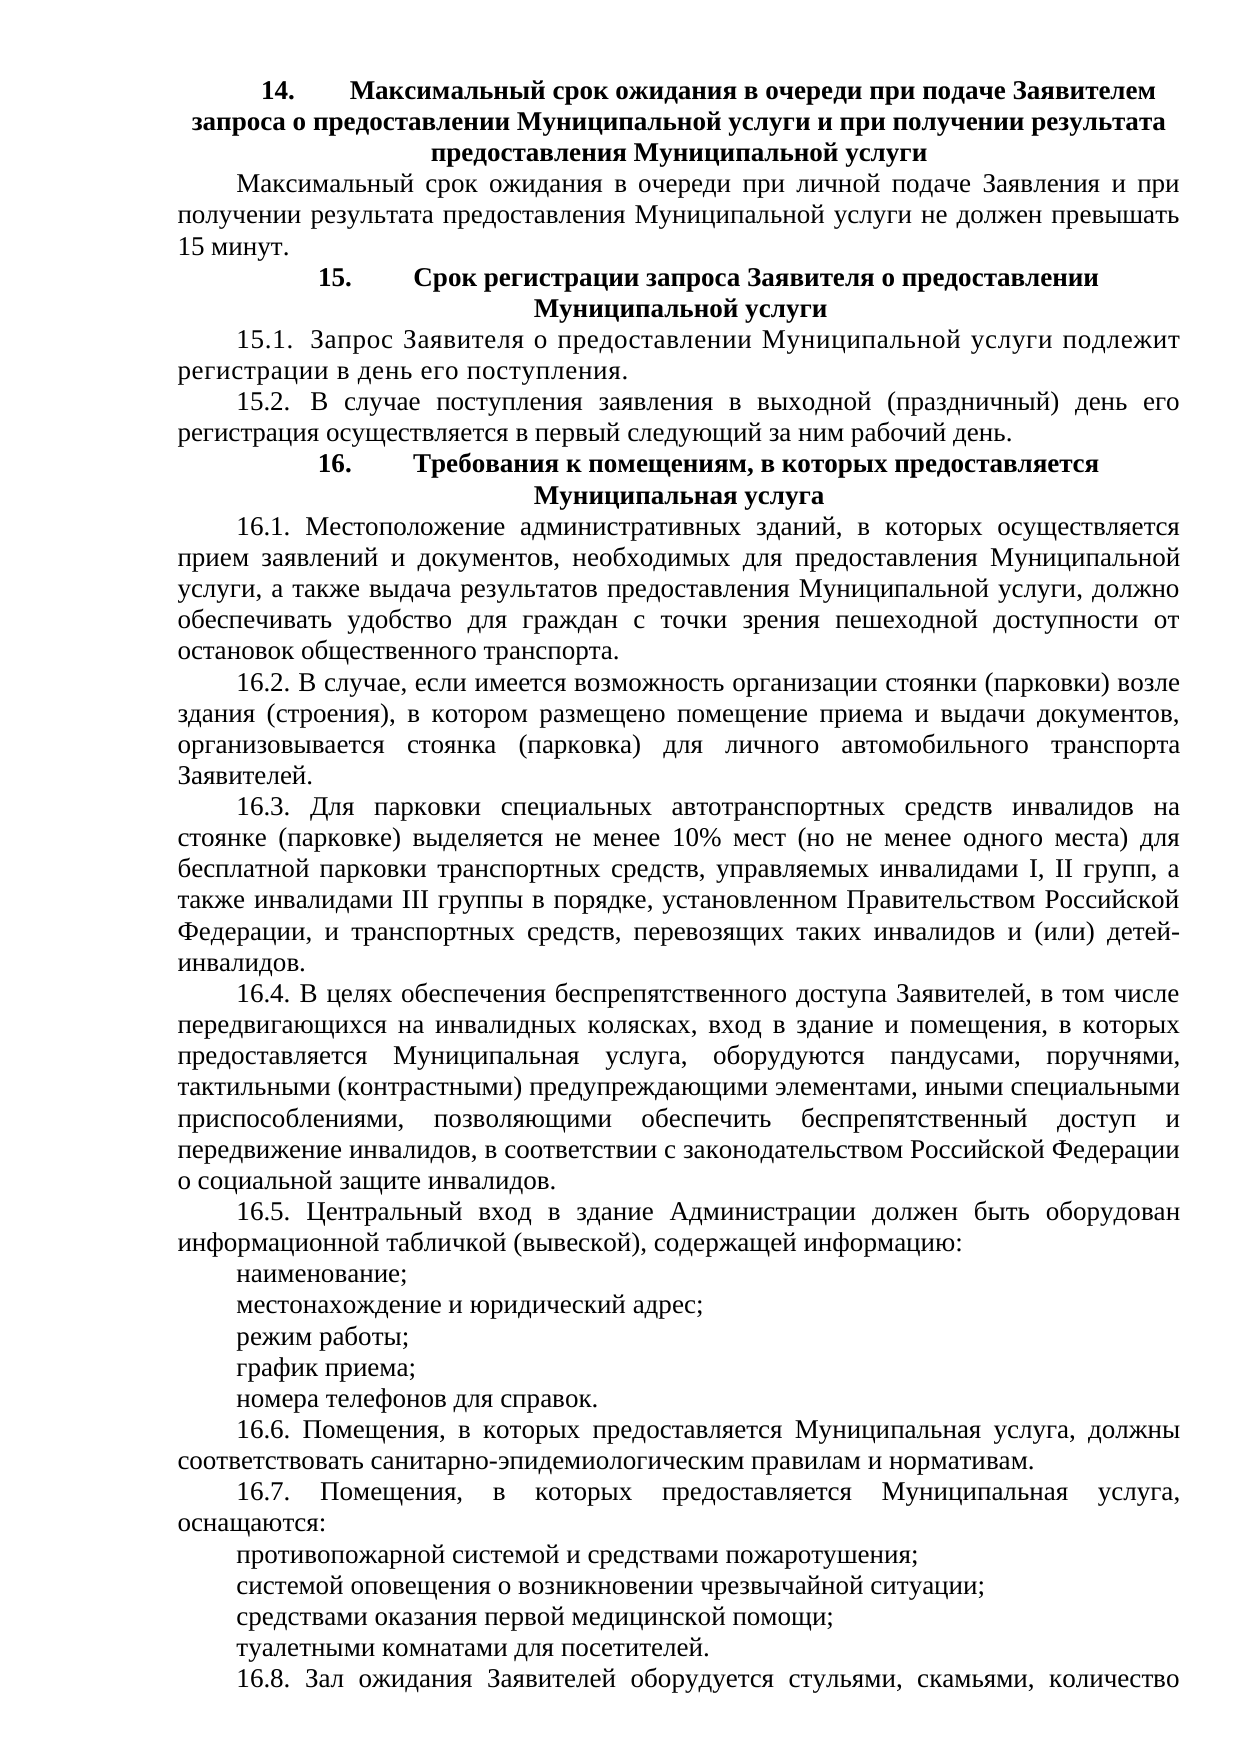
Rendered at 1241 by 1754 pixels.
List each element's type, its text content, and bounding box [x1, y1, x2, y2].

text график приема; [177, 1351, 1181, 1382]
text туалетными комнатами для посетителей. [177, 1631, 1181, 1662]
text местонахождение и юридический адрес; [177, 1288, 1181, 1320]
text 16.3. Для парковки специальных автотранспортных средств инвалидов на стоянке (парковке) выделяется не менее 10% мест (но не менее одного места) для бесплатной парковки транспортных средств, управляемых инвалидами I, II групп, а также инвалидами III группы в порядке, установленном Правительством Российской Федерации, и транспортных средств, перевозящих таких инвалидов и (или) детей-инвалидов. [177, 790, 1181, 977]
text Муниципальной услуги [177, 292, 1181, 323]
text средствами оказания первой медицинской помощи; [177, 1600, 1181, 1631]
text Максимальный срок ожидания в очереди при личной подаче Заявления и при получении результата предоставления Муниципальной услуги не должен превышать 15 минут. [177, 167, 1181, 261]
text 16.4. В целях обеспечения беспрепятственного доступа Заявителей, в том числе передвигающихся на инвалидных колясках, вход в здание и помещения, в которых предоставляется Муниципальная услуга, оборудуются пандусами, поручнями, тактильными (контрастными) предупреждающими элементами, иными специальными приспособлениями, позволяющими обеспечить беспрепятственный доступ и передвижение инвалидов, в соответствии с законодательством Российской Федерации о социальной защите инвалидов. [177, 977, 1181, 1195]
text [177, 1662, 1181, 1693]
text наименование; [177, 1257, 1181, 1288]
text режим работы; [177, 1320, 1181, 1351]
list Требования к помещениям, в которых предоставляется Муниципальная услуга [177, 448, 1181, 510]
text 16.6. Помещения, в которых предоставляется Муниципальная услуга, должны соответствовать санитарно-эпидемиологическим правилам и нормативам. [177, 1413, 1181, 1475]
list В случае поступления заявления в выходной (праздничный) день его регистрация осуществляется в первый следующий за ним рабочий день. [177, 385, 1181, 448]
text противопожарной системой и средствами пожаротушения; [177, 1538, 1181, 1569]
list Максимальный срок ожидания в очереди при подаче Заявителем запроса о предоставлении Муниципальной услуги и при получении результата предоставления Муниципальной услуги [177, 74, 1181, 167]
text системой оповещения о возникновении чрезвычайной ситуации; [177, 1569, 1181, 1600]
list Срок регистрации запроса Заявителя о предоставлении [177, 261, 1181, 292]
list Запрос Заявителя о предоставлении Муниципальной услуги подлежит регистрации в день его поступления. [177, 323, 1181, 385]
text 16.5. Центральный вход в здание Администрации должен быть оборудован информационной табличкой (вывеской), содержащей информацию: [177, 1195, 1181, 1257]
text номера телефонов для справок. [177, 1382, 1181, 1413]
text 16.2. В случае, если имеется возможность организации стоянки (парковки) возле здания (строения), в котором размещено помещение приема и выдачи документов, организовывается стоянка (парковка) для личного автомобильного транспорта Заявителей. [177, 666, 1181, 790]
text 16.1. Местоположение административных зданий, в которых осуществляется прием заявлений и документов, необходимых для предоставления Муниципальной услуги, а также выдача результатов предоставления Муниципальной услуги, должно обеспечивать удобство для граждан с точки зрения пешеходной доступности от остановок общественного транспорта. [177, 510, 1181, 666]
text 16.7. Помещения, в которых предоставляется Муниципальная услуга, оснащаются: [177, 1475, 1181, 1538]
